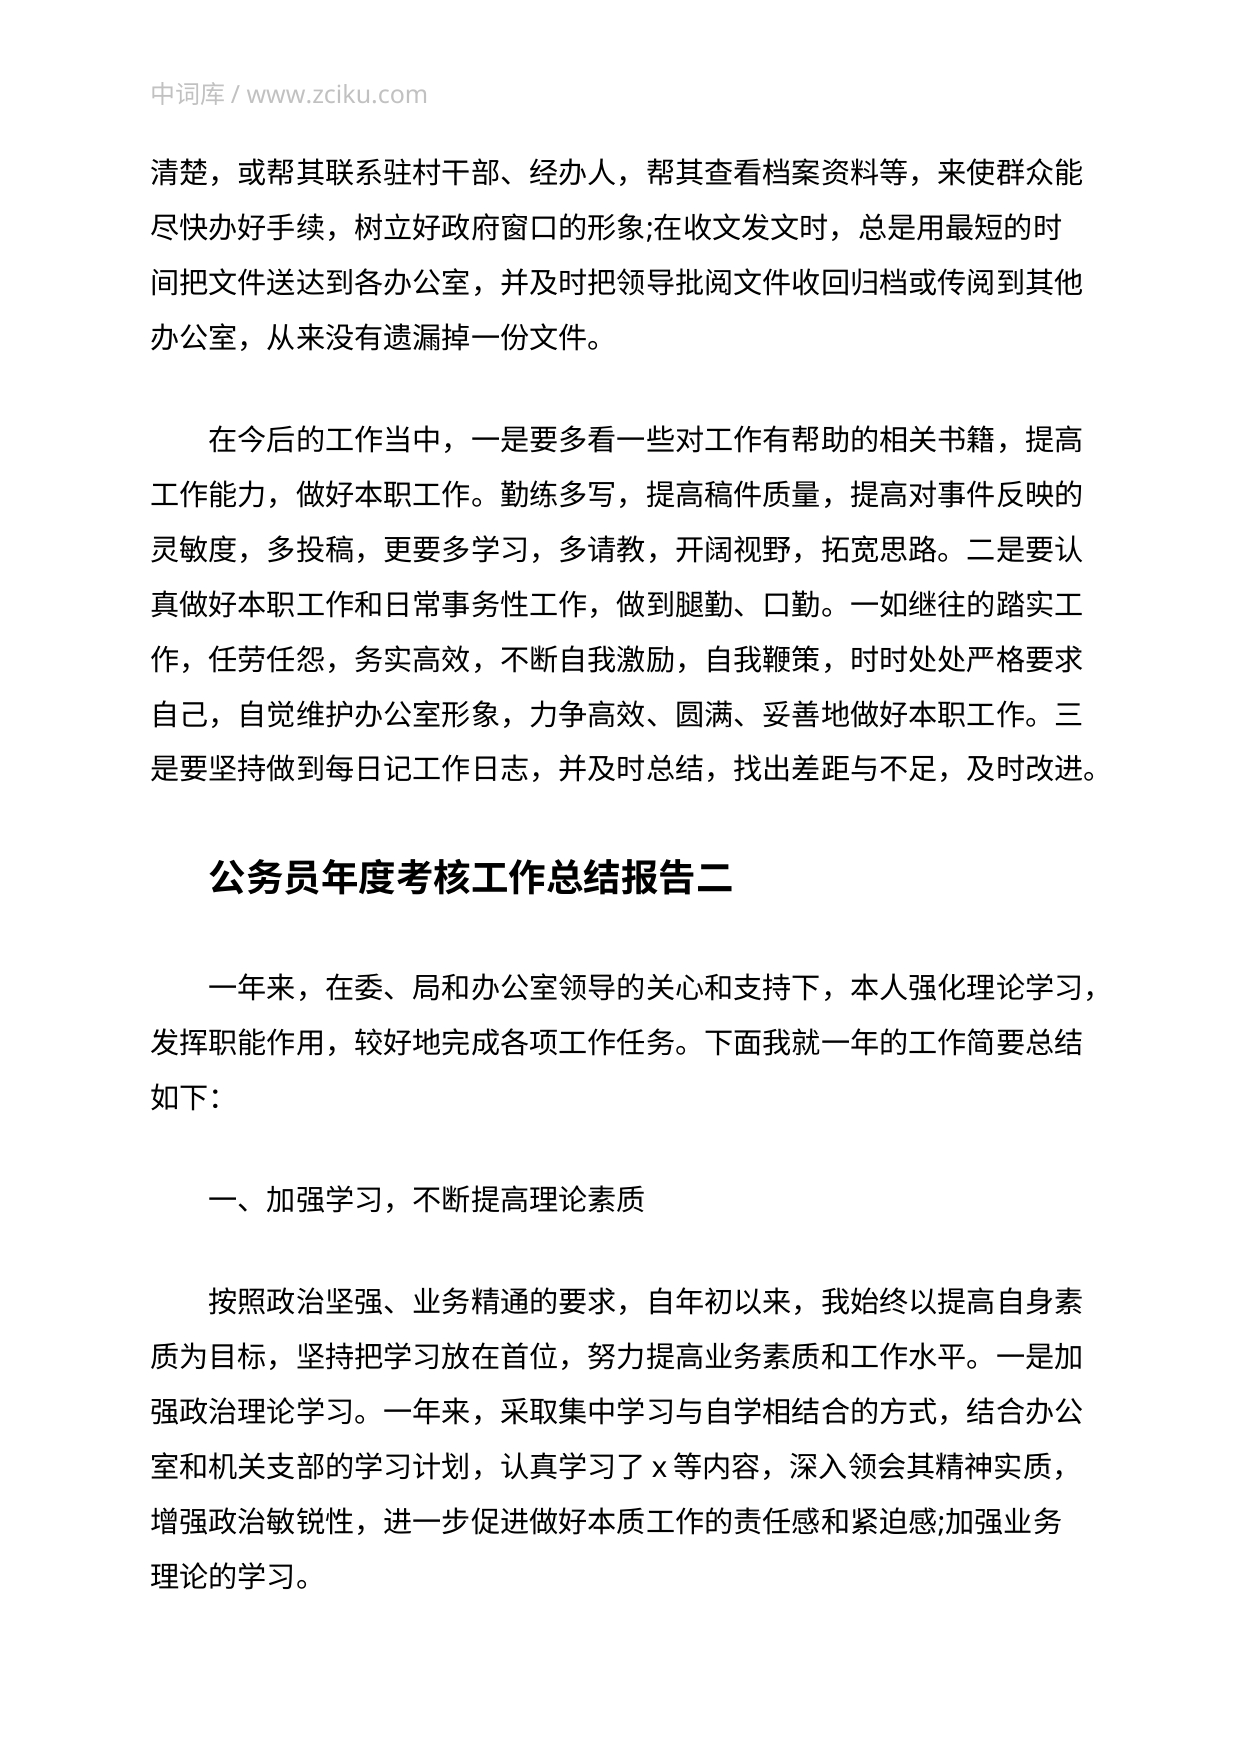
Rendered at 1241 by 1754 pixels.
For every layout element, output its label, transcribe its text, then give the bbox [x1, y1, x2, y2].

text 一年来，在委、局和办公室领导的关心和支持下，本人强化理论学习，发挥职能作用，较好地完成各项工作任务。下面我就一年的工作简要总结如下： [150, 965, 1090, 1117]
text 公务员年度考核工作总结报告二 [150, 848, 1090, 902]
text 在今后的工作当中，一是要多看一些对工作有帮助的相关书籍，提高工作能力，做好本职工作。勤练多写，提高稿件质量，提高对事件反映的灵敏度，多投稿，更要多学习，多请教，开阔视野，拓宽思路。二是要认真做好本职工作和日常事务性工作，做到腿勤、口勤。一如继往的踏实工作，任劳任怨，务实高效，不断自我激励，自我鞭策，时时处处严格要求自己，自觉维护办公室形象，力争高效、圆满、妥善地做好本职工作。三是要坚持做到每日记工作日志，并及时总结，找出差距与不足，及时改进。 [150, 417, 1090, 788]
text 按照政治坚强、业务精通的要求，自年初以来，我始终以提高自身素质为目标，坚持把学习放在首位，努力提高业务素质和工作水平。一是加强政治理论学习。一年来，采取集中学习与自学相结合的方式，结合办公室和机关支部的学习计划，认真学习了x等内容，深入领会其精神实质，增强政治敏锐性，进一步促进做好本质工作的责任感和紧迫感;加强业务理论的学习。 [150, 1278, 1090, 1595]
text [150, 150, 1090, 357]
text 一、加强学习，不断提高理论素质 [150, 1177, 1090, 1219]
